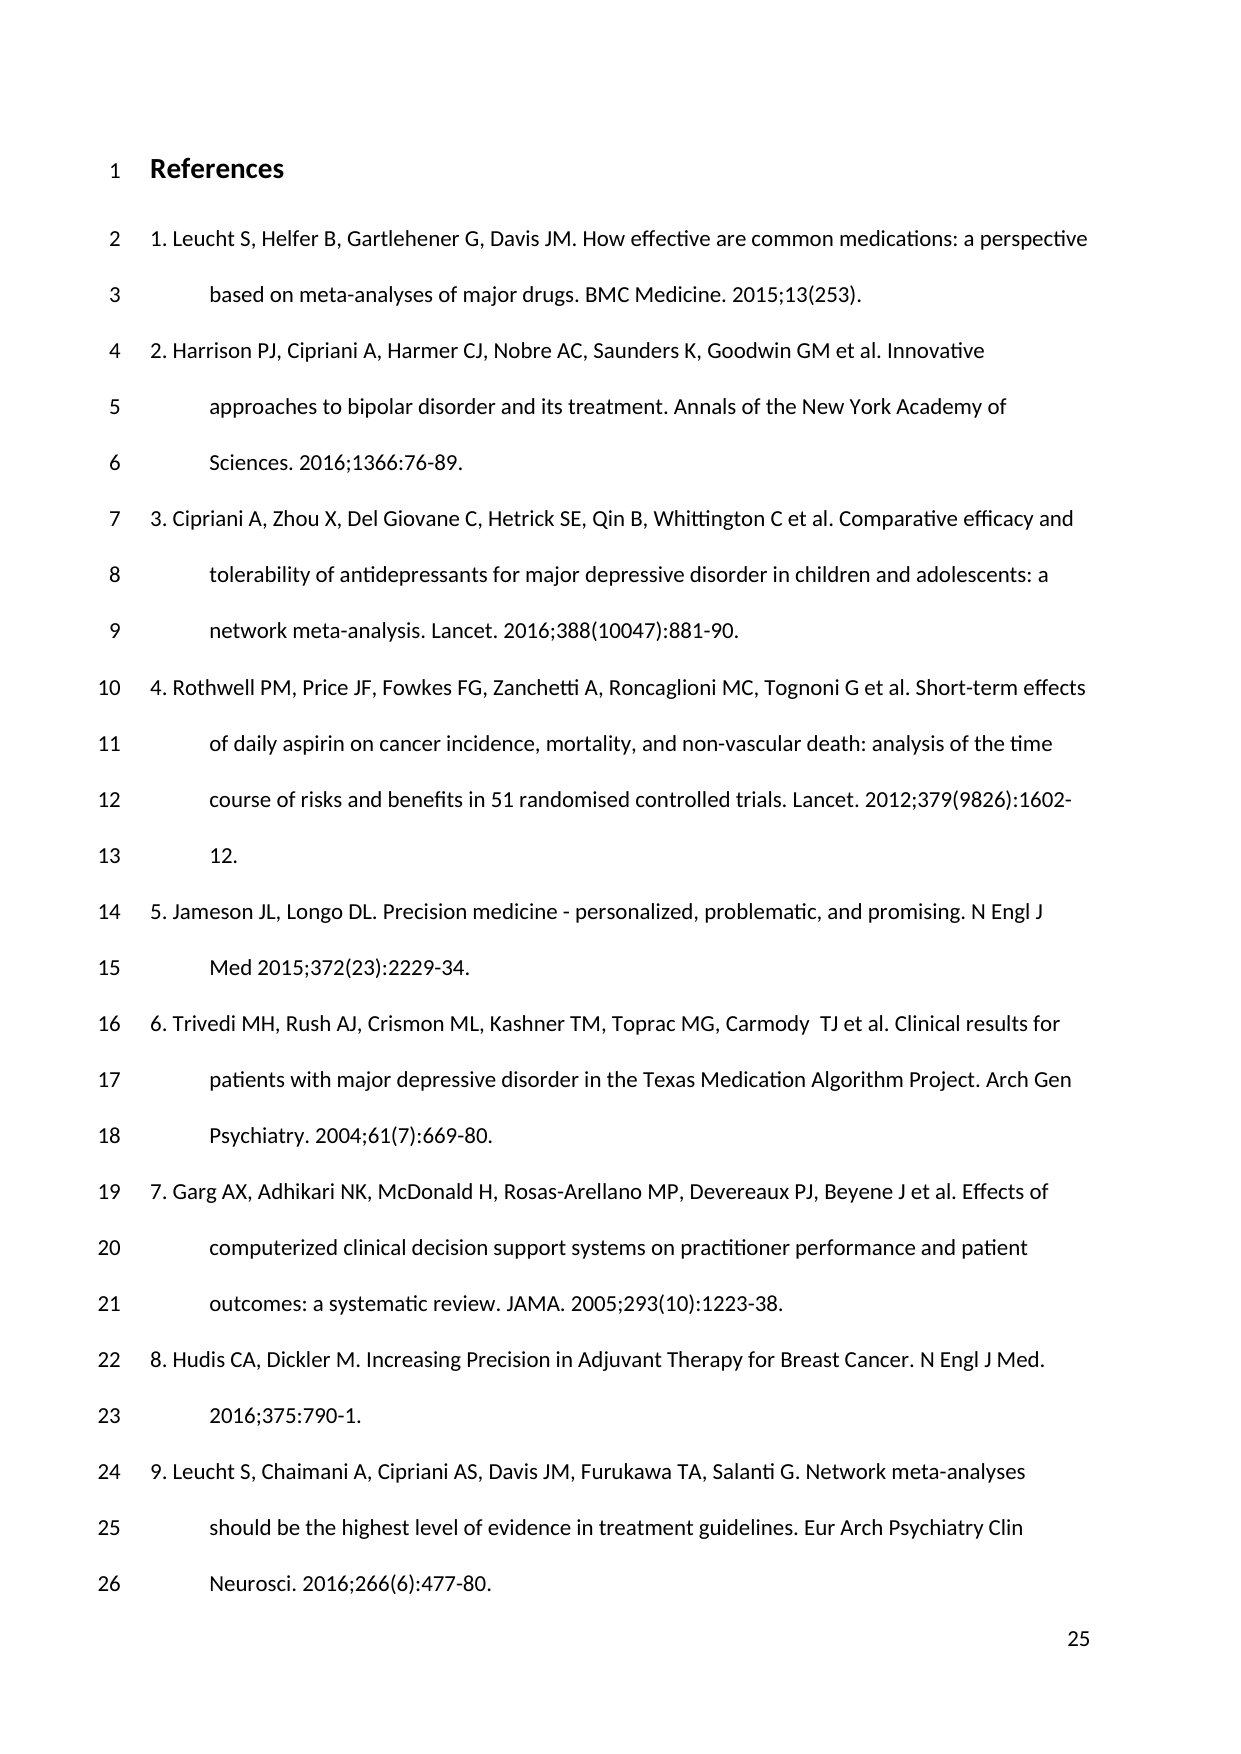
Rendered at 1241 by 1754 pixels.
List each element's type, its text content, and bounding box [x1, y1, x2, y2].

text 6. Trivedi MH, Rush AJ, Crismon ML, Kashner TM, Toprac MG, Carmody TJ et al. Clinical results for patients with major depressive disorder in the Texas Medication Algorithm Project. Arch Gen Psychiatry. 2004;61(7):669-80. [150, 1009, 1090, 1149]
text 7. Garg AX, Adhikari NK, McDonald H, Rosas-Arellano MP, Devereaux PJ, Beyene J et al. Effects of computerized clinical decision support systems on practitioner performance and patient outcomes: a systematic review. JAMA. 2005;293(10):1223-38. [150, 1177, 1090, 1317]
text References [150, 150, 1090, 186]
text 4. Rothwell PM, Price JF, Fowkes FG, Zanchetti A, Roncaglioni MC, Tognoni G et al. Short-term effects of daily aspirin on cancer incidence, mortality, and non-vascular death: analysis of the time course of risks and benefits in 51 randomised controlled trials. Lancet. 2012;379(9826):1602-12. [150, 673, 1090, 869]
text 3. Cipriani A, Zhou X, Del Giovane C, Hetrick SE, Qin B, Whittington C et al. Comparative efficacy and tolerability of antidepressants for major depressive disorder in children and adolescents: a network meta-analysis. Lancet. 2016;388(10047):881-90. [150, 504, 1090, 644]
text 9. Leucht S, Chaimani A, Cipriani AS, Davis JM, Furukawa TA, Salanti G. Network meta-analyses should be the highest level of evidence in treatment guidelines. Eur Arch Psychiatry Clin Neurosci. 2016;266(6):477-80. [150, 1457, 1090, 1597]
text 8. Hudis CA, Dickler M. Increasing Precision in Adjuvant Therapy for Breast Cancer. N Engl J Med. 2016;375:790-1. [150, 1345, 1090, 1429]
text 2. Harrison PJ, Cipriani A, Harmer CJ, Nobre AC, Saunders K, Goodwin GM et al. Innovative approaches to bipolar disorder and its treatment. Annals of the New York Academy of Sciences. 2016;1366:76-89. [150, 336, 1090, 476]
text 1. Leucht S, Helfer B, Gartlehener G, Davis JM. How effective are common medications: a perspective based on meta-analyses of major drugs. BMC Medicine. 2015;13(253). [150, 224, 1090, 308]
text 5. Jameson JL, Longo DL. Precision medicine - personalized, problematic, and promising. N Engl J Med 2015;372(23):2229-34. [150, 897, 1090, 981]
